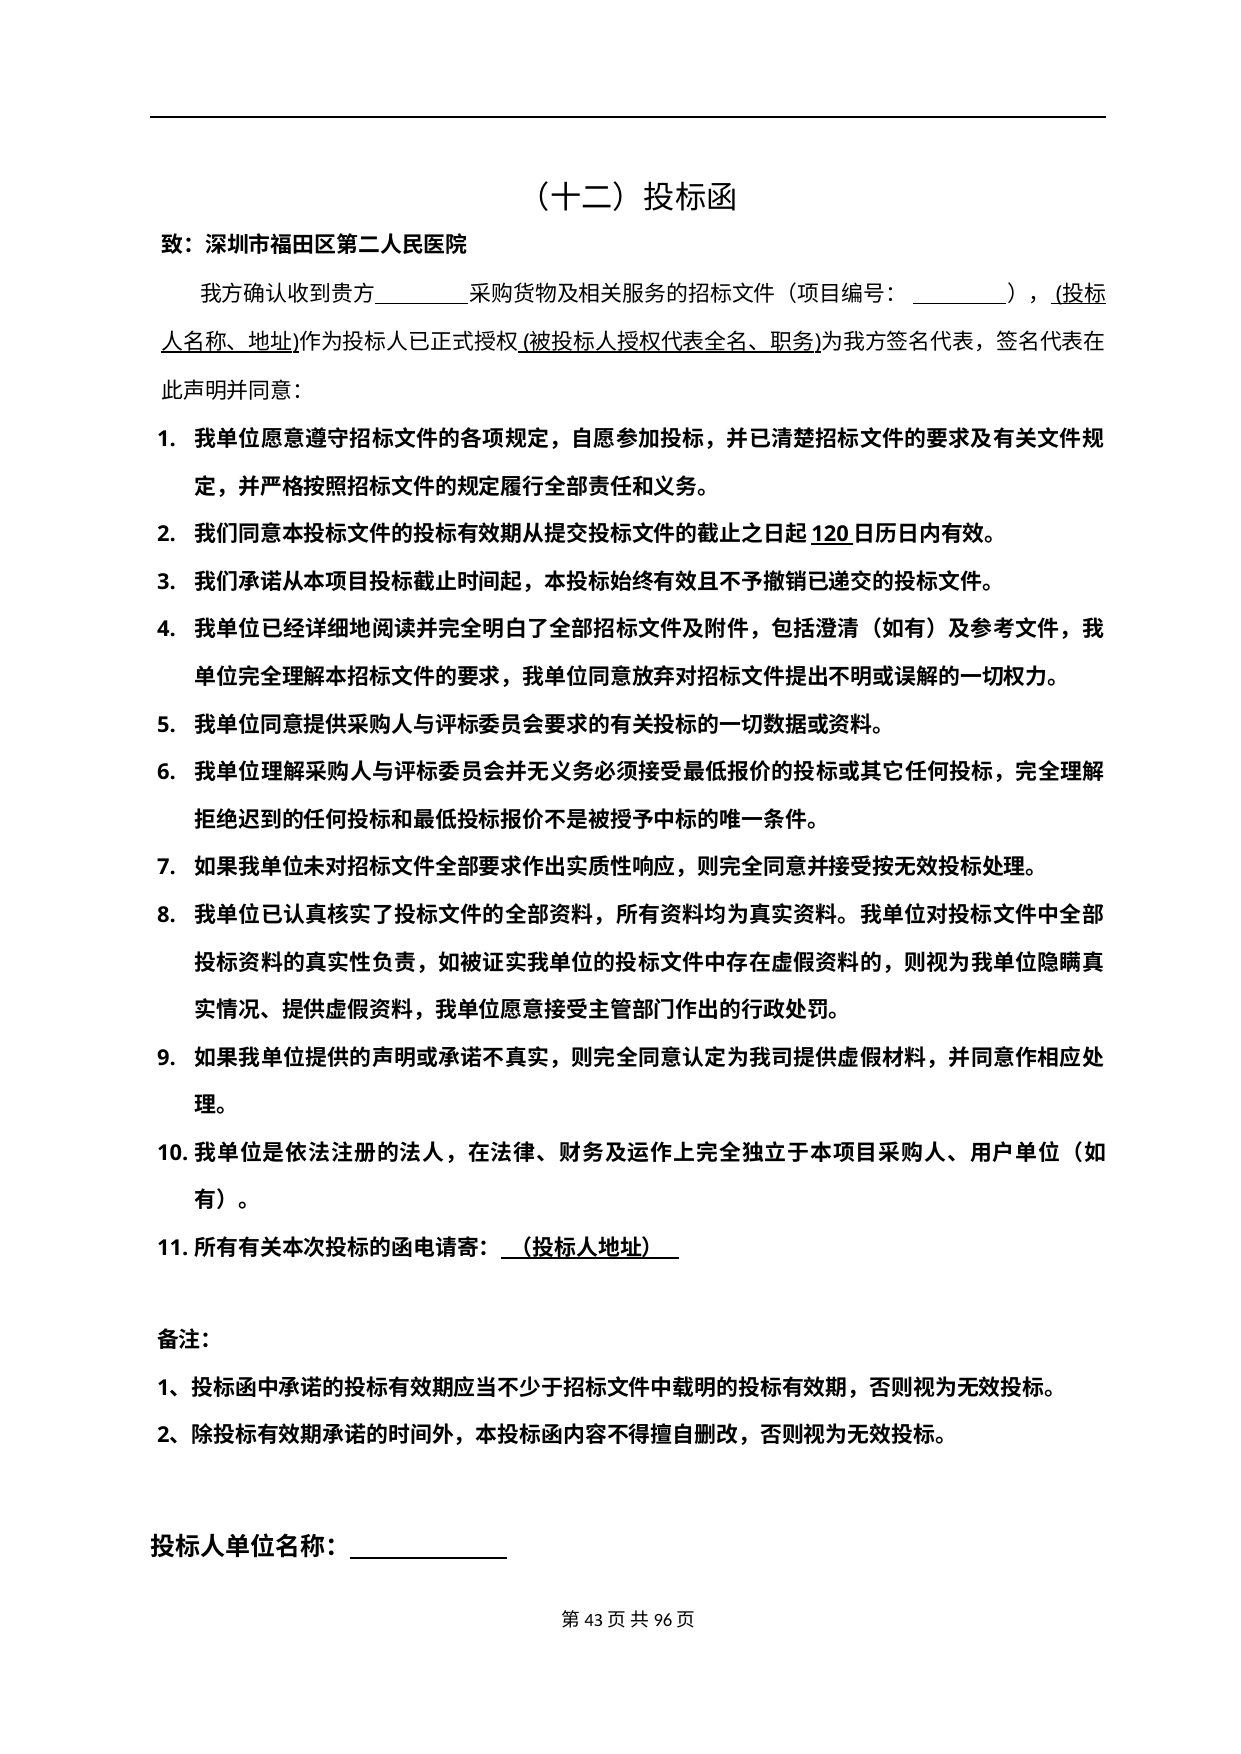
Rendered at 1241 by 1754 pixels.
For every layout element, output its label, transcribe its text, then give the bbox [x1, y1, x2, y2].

subtitle （十二）投标函 [150, 162, 1106, 227]
list 2、除投标有效期承诺的时间外，本投标函内容不得擅自删改，否则视为无效投标。 [157, 1417, 1106, 1449]
list 我们同意本投标文件的投标有效期从提交投标文件的截止之日起120日历日内有效。 [157, 516, 1106, 548]
list 我单位同意提供采购人与评标委员会要求的有关投标的一切数据或资料。 [157, 707, 1106, 738]
list 所有有关本次投标的函电请寄： （投标人地址） [157, 1230, 1106, 1261]
list 我单位理解采购人与评标委员会并无义务必须接受最低报价的投标或其它任何投标，完全理解拒绝迟到的任何投标和最低投标报价不是被授予中标的唯一条件。 [157, 754, 1106, 833]
list 1、投标函中承诺的投标有效期应当不少于招标文件中载明的投标有效期，否则视为无效投标。 [157, 1369, 1106, 1401]
list 我单位已认真核实了投标文件的全部资料，所有资料均为真实资料。我单位对投标文件中全部投标资料的真实性负责，如被证实我单位的投标文件中存在虚假资料的，则视为我单位隐瞒真实情况、提供虚假资料，我单位愿意接受主管部门作出的行政处罚。 [157, 897, 1106, 1024]
list 如果我单位提供的声明或承诺不真实，则完全同意认定为我司提供虚假材料，并同意作相应处理。 [157, 1039, 1106, 1119]
list 我们承诺从本项目投标截止时间起，本投标始终有效且不予撤销已递交的投标文件。 [157, 564, 1106, 596]
text 我方确认收到贵方 采购货物及相关服务的招标文件（项目编号： ）， (投标人名称、地址)作为投标人已正式授权 (被投标人授权代表全名、职务)为我方签名代表，签名代表在此声明并同意： [161, 275, 1106, 405]
text 致：深圳市福田区第二人民医院 [161, 227, 1106, 259]
list 我单位是依法注册的法人，在法律、财务及运作上完全独立于本项目采购人、用户单位（如有）。 [157, 1134, 1106, 1214]
text 投标人单位名称： [150, 1512, 1106, 1577]
list 如果我单位未对招标文件全部要求作出实质性响应，则完全同意并接受按无效投标处理。 [157, 849, 1106, 881]
list 备注： [157, 1322, 1106, 1354]
list 我单位愿意遵守招标文件的各项规定，自愿参加投标，并已清楚招标文件的要求及有关文件规定，并严格按照招标文件的规定履行全部责任和义务。 [157, 421, 1106, 500]
list 我单位已经详细地阅读并完全明白了全部招标文件及附件，包括澄清（如有）及参考文件，我单位完全理解本招标文件的要求，我单位同意放弃对招标文件提出不明或误解的一切权力。 [157, 611, 1106, 691]
